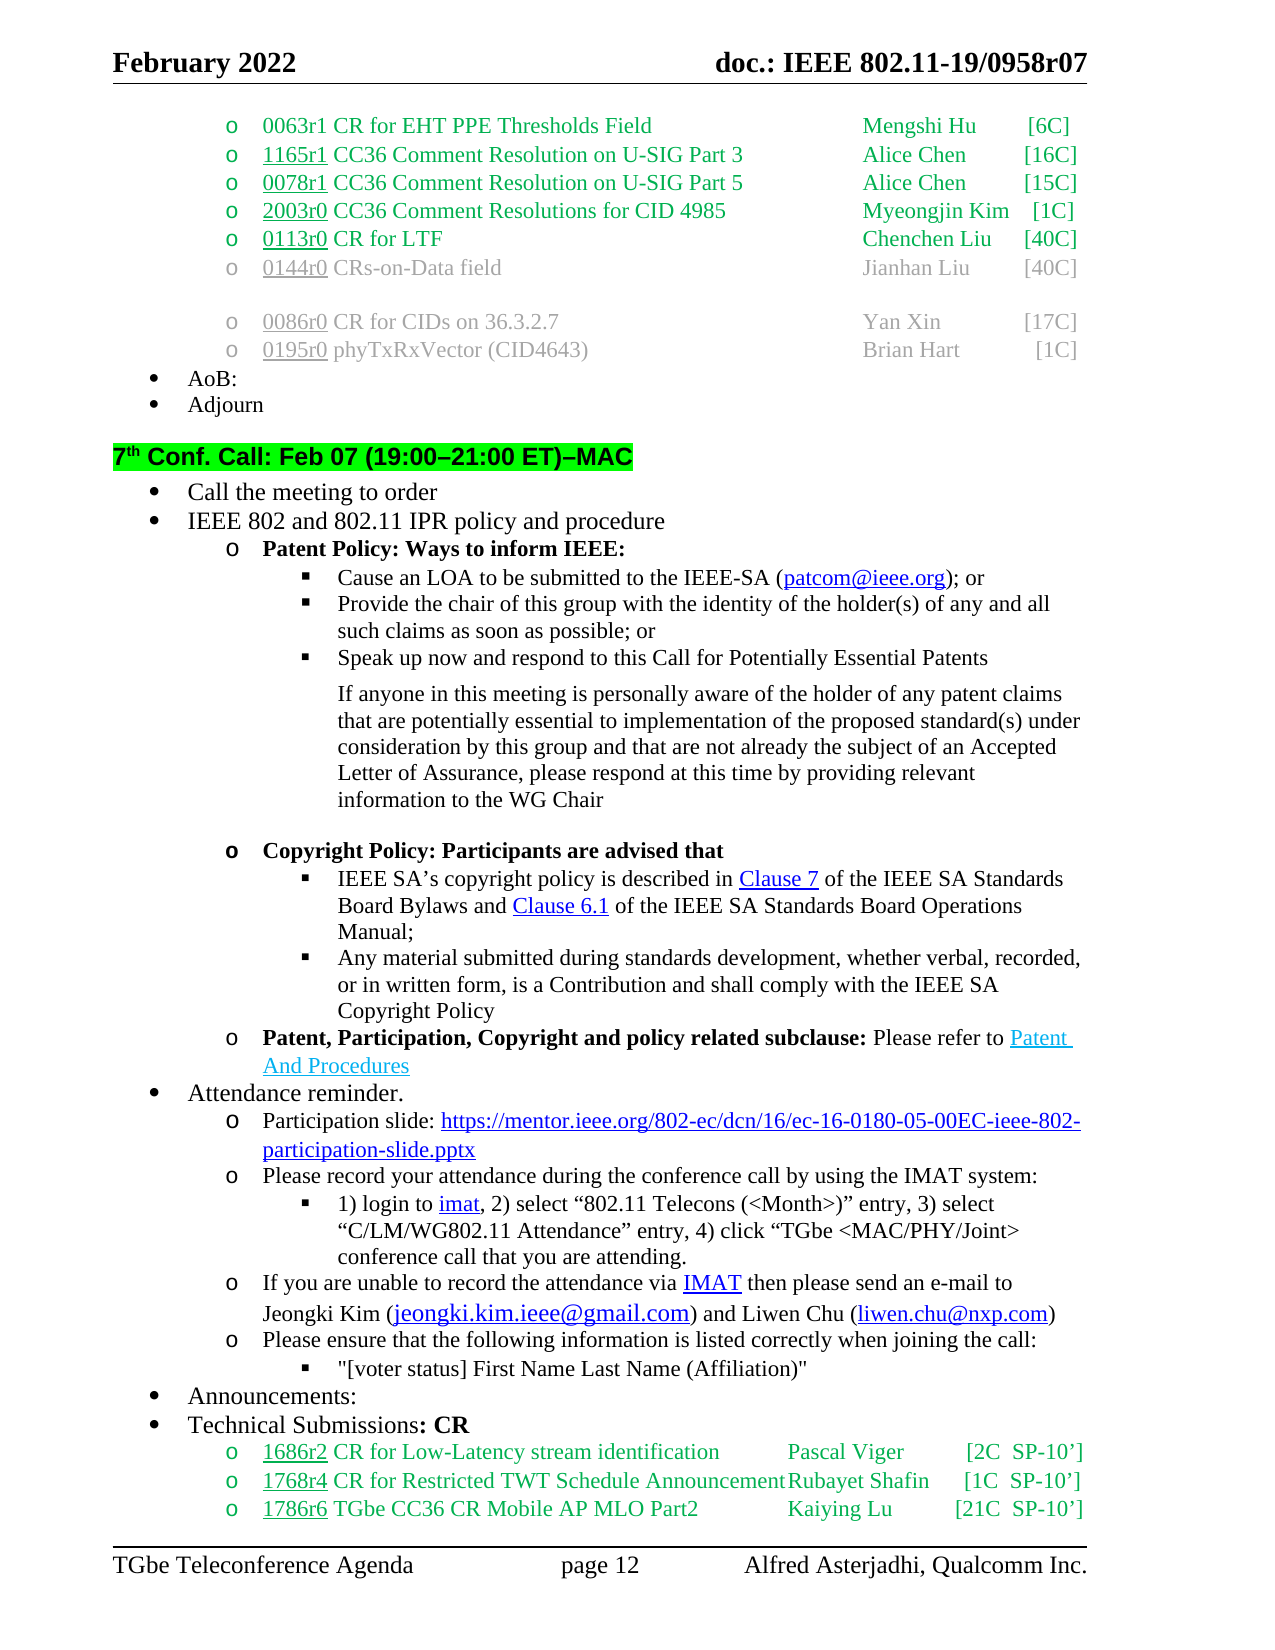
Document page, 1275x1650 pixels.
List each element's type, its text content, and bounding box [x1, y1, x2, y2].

list 1165r1 CC36 Comment Resolution on U-SIG Part 3 Alice Chen [16C] [225, 141, 1087, 169]
list Call the meeting to order [150, 477, 1087, 506]
list Speak up now and respond to this Call for Potentially Essential Patents [300, 644, 1087, 670]
subtitle 7th Conf. Call: Feb 07 (19:00–21:00 ET)–MAC [112, 442, 1087, 471]
list Attendance reminder. [150, 1078, 1087, 1107]
list Provide the chair of this group with the identity of the holder(s) of any and all such claims as soon as possible; or [300, 591, 1087, 644]
list IEEE 802 and 802.11 IPR policy and procedure [150, 506, 1087, 535]
list "[voter status] First Name Last Name (Affiliation)" [300, 1354, 1087, 1381]
list 0078r1 CC36 Comment Resolution on U-SIG Part 5 Alice Chen [15C] [225, 169, 1087, 197]
list Copyright Policy: Participants are advised that [225, 837, 1087, 865]
list If anyone in this meeting is personally aware of the holder of any patent claims that are potentially essential to implementation of the proposed standard(s) under consideration by this group and that are not already the subject of an Accepted Letter of Assurance, please respond at this time by providing relevant information to the WG Chair [337, 680, 1087, 812]
list 1768r4 CR for Restricted TWT Schedule Announcement Rubayet Shafin [1C SP-10’] [225, 1467, 1087, 1495]
list IEEE SA’s copyright policy is described in Clause 7 of the IEEE SA Standards Board Bylaws and Clause 6.1 of the IEEE SA Standards Board Operations Manual; [300, 865, 1087, 944]
list Technical Submissions: CR [150, 1410, 1087, 1438]
list Any material submitted during standards development, whether verbal, recorded, or in written form, is a Contribution and shall comply with the IEEE SA Copyright Policy [300, 944, 1087, 1023]
list 1686r2 CR for Low-Latency stream identification Pascal Viger [2C SP-10’] [225, 1438, 1087, 1467]
list 0063r1 CR for EHT PPE Thresholds Field Mengshi Hu [6C] [225, 112, 1087, 141]
list AoB: [150, 365, 1087, 391]
list 2003r0 CC36 Comment Resolutions for CID 4985 Myeongjin Kim [1C] [225, 197, 1087, 225]
list Please ensure that the following information is listed correctly when joining the call: [225, 1326, 1087, 1354]
list 0144r0 CRs-on-Data field Jianhan Liu [40C] [225, 254, 1087, 308]
list Announcements: [150, 1381, 1087, 1410]
list If you are unable to record the attendance via IMAT then please send an e-mail to Jeongki Kim (jeongki.kim.ieee@gmail.com) and Liwen Chu (liwen.chu@nxp.com) [225, 1269, 1087, 1326]
list Patent, Participation, Copyright and policy related subclause: Please refer to Patent And Procedures [225, 1023, 1087, 1078]
list Participation slide: https://mentor.ieee.org/802-ec/dcn/16/ec-16-0180-05-00EC-ieee-802-participation-slide.pptx [225, 1107, 1087, 1162]
list 0113r0 CR for LTF Chenchen Liu [40C] [225, 225, 1087, 254]
list 0195r0 phyTxRxVector (CID4643) Brian Hart [1C] [225, 336, 1087, 365]
list Please record your attendance during the conference call by using the IMAT system: [225, 1162, 1087, 1190]
list Patent Policy: Ways to inform IEEE: [225, 535, 1087, 564]
list Adjourn [150, 391, 1087, 417]
list 0086r0 CR for CIDs on 36.3.2.7 Yan Xin [17C] [225, 308, 1087, 336]
list Cause an LOA to be submitted to the IEEE-SA (patcom@ieee.org); or [300, 564, 1087, 591]
list 1786r6 TGbe CC36 CR Mobile AP MLO Part2 Kaiying Lu [21C SP-10’] [225, 1495, 1087, 1523]
list 1) login to imat, 2) select “802.11 Telecons (<Month>)” entry, 3) select “C/LM/WG802.11 Attendance” entry, 4) click “TGbe <MAC/PHY/Joint> conference call that you are attending. [300, 1190, 1087, 1269]
